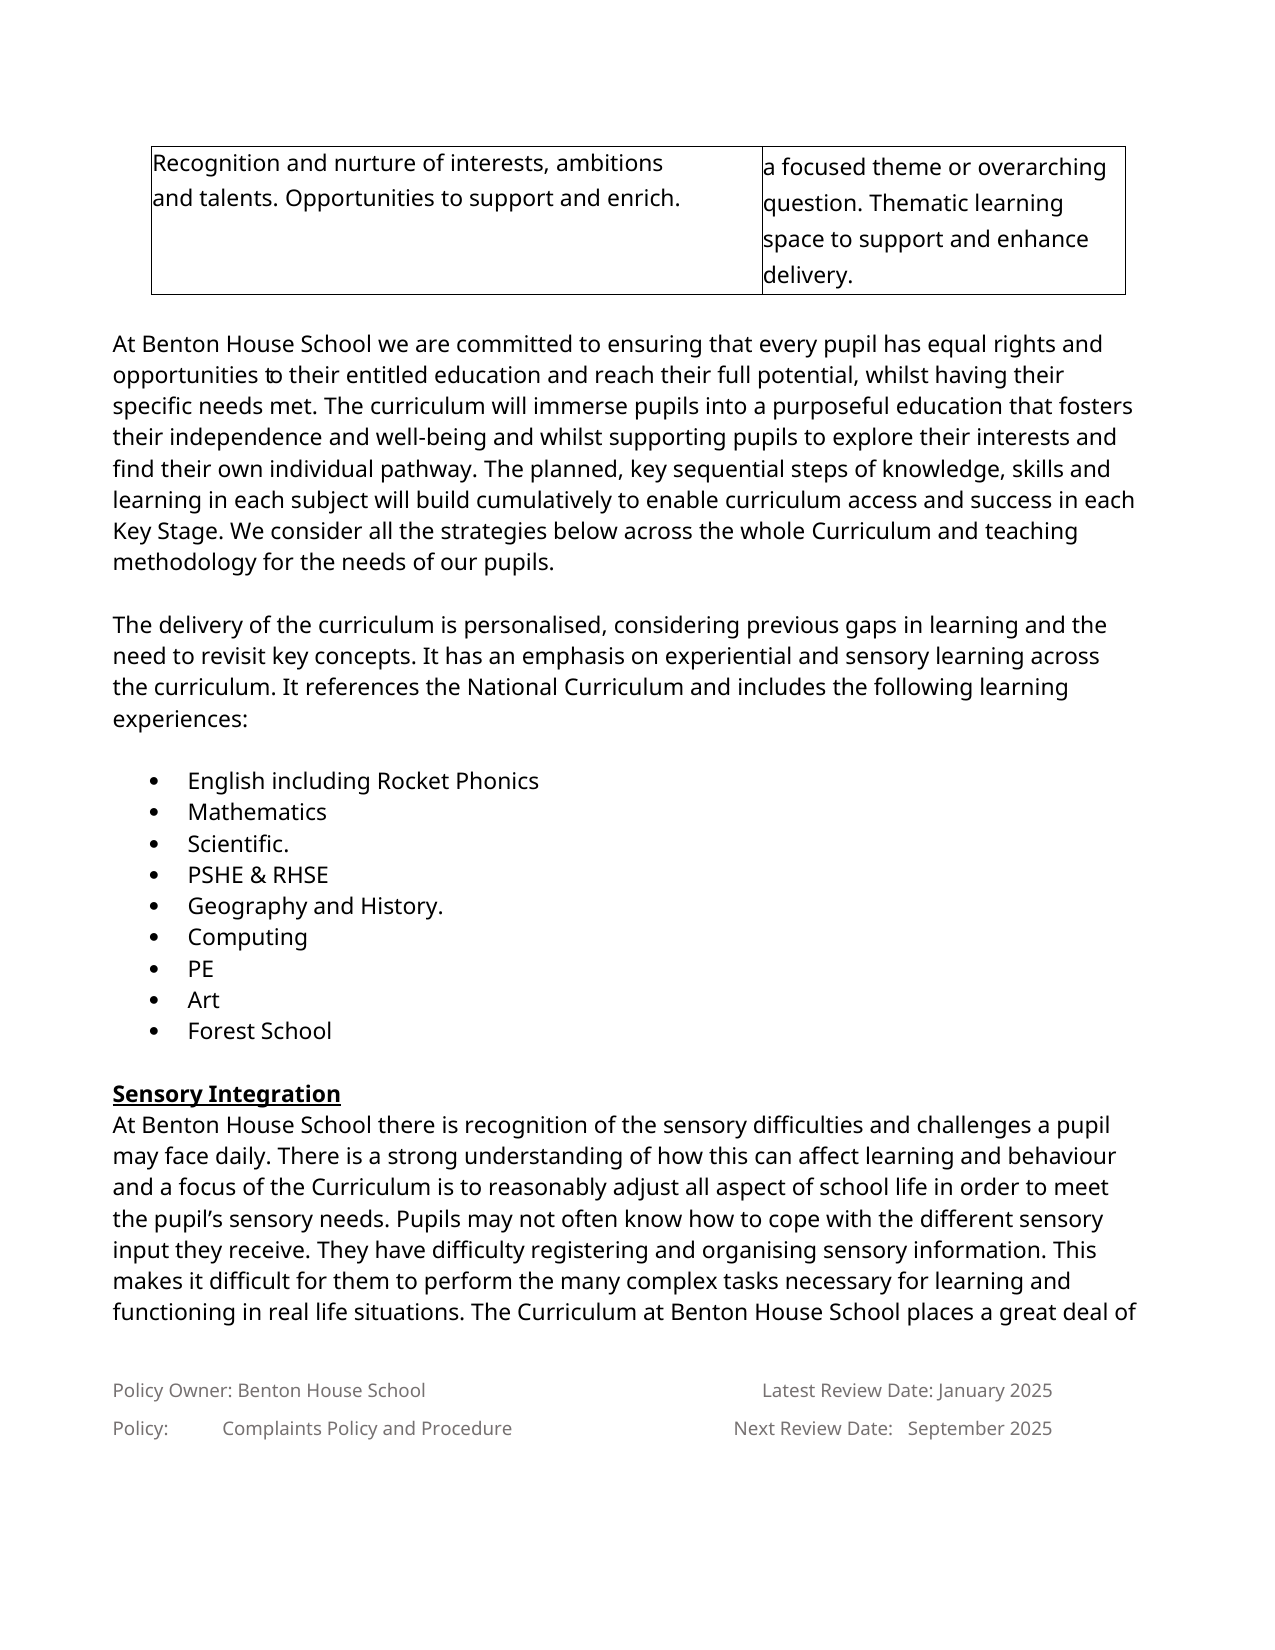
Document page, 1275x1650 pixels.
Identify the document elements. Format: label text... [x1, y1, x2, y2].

list Mathematics [150, 796, 1137, 827]
list PE [150, 952, 1137, 984]
list Forest School [150, 1015, 1137, 1046]
list Geography and History. [150, 890, 1137, 921]
text Sensory Integration [112, 1077, 1137, 1109]
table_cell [152, 147, 762, 294]
text The delivery of the curriculum is personalised, considering previous gaps in learning and the need to revisit key concepts. It has an emphasis on experiential and sensory learning across the curriculum. It references the National Curriculum and includes the following learning experiences: [112, 609, 1137, 734]
list Computing [150, 921, 1137, 952]
text At Benton House School we are committed to ensuring that every pupil has equal rights and opportunities to their entitled education and reach their full potential, whilst having their specific needs met. The curriculum will immerse pupils into a purposeful education that fosters their independence and well-being and whilst supporting pupils to explore their interests and find their own individual pathway. The planned, key sequential steps of knowledge, skills and learning in each subject will build cumulatively to enable curriculum access and success in each Key Stage. We consider all the strategies below across the whole Curriculum and teaching methodology for the needs of our pupils. [112, 327, 1137, 577]
list Art [150, 984, 1137, 1015]
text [112, 1109, 1137, 1327]
list Scientific. [150, 827, 1137, 859]
list PSHE & RHSE [150, 859, 1137, 890]
list English including Rocket Phonics [150, 765, 1137, 796]
